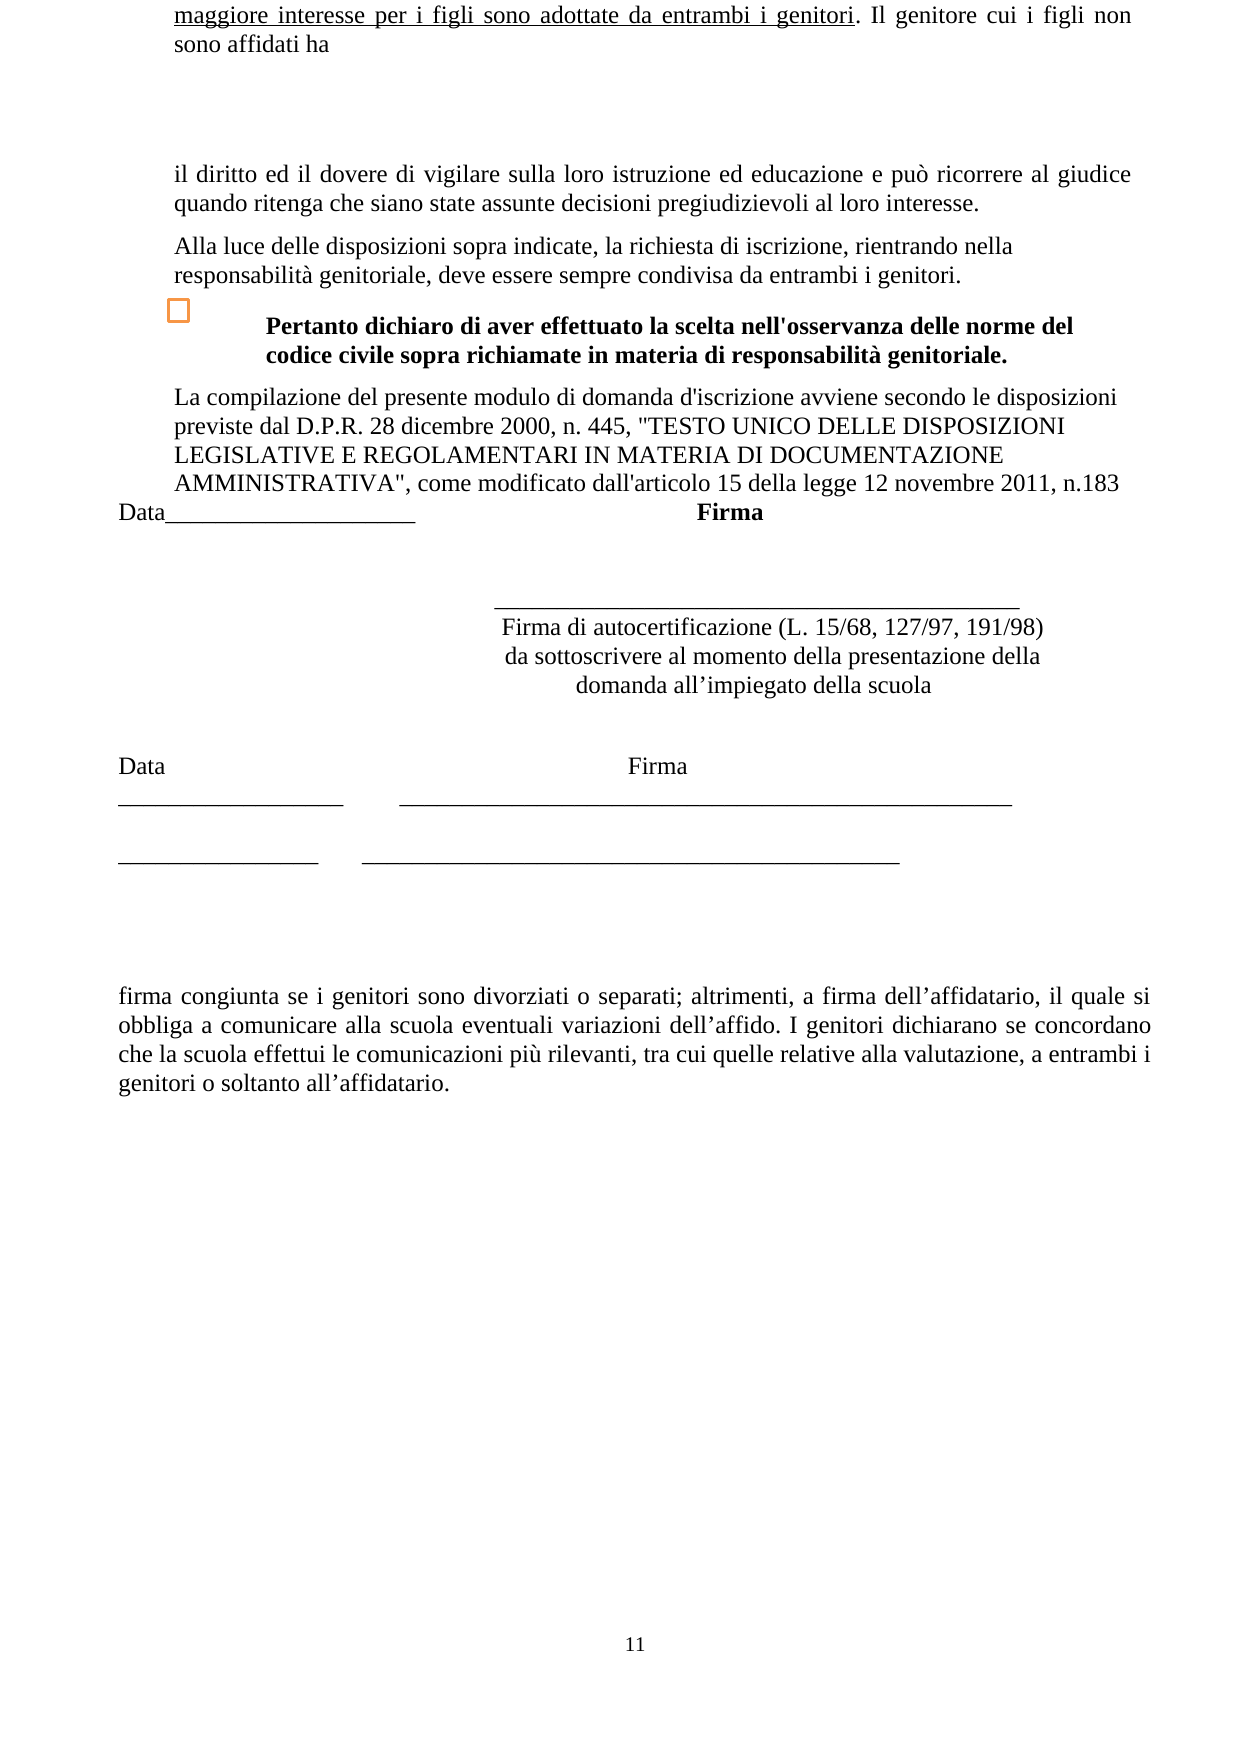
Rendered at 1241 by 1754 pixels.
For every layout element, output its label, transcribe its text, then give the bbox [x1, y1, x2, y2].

text da sottoscrivere al momento della presentazione della [118, 641, 1152, 670]
text __________________ _________________________________________________ [118, 780, 1152, 809]
text Data____________________ Firma [118, 497, 1152, 526]
text domanda all’impiegato della scuola [118, 670, 1152, 698]
text Data Firma [118, 751, 1152, 780]
text Pertanto dichiaro di aver effettuato la scelta nell'osservanza delle norme del codice civile sopra richiamate in materia di responsabilità genitoriale. [177, 311, 1145, 369]
text __________________________________________ [118, 583, 1152, 612]
text Firma di autocertificazione (L. 15/68, 127/97, 191/98) [118, 612, 1152, 641]
text il diritto ed il dovere di vigilare sulla loro istruzione ed educazione e può ricorrere al giudice quando ritenga che siano state assunte decisioni pregiudizievoli al loro interesse. [174, 159, 1132, 217]
text Alla luce delle disposizioni sopra indicate, la richiesta di iscrizione, rientrando nella responsabilità genitoriale, deve essere sempre condivisa da entrambi i genitori. [174, 231, 1132, 289]
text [174, 0, 1132, 57]
text firma congiunta se i genitori sono divorziati o separati; altrimenti, a firma dell’affidatario, il quale si obbliga a comunicare alla scuola eventuali variazioni dell’affido. I genitori dichiarano se concordano che la scuola effettui le comunicazioni più rilevanti, tra cui quelle relative alla valutazione, a entrambi i genitori o soltanto all’affidatario. [118, 981, 1152, 1096]
text La compilazione del presente modulo di domanda d'iscrizione avviene secondo le disposizioni previste dal D.P.R. 28 dicembre 2000, n. 445, "TESTO UNICO DELLE DISPOSIZIONI LEGISLATIVE E REGOLAMENTARI IN MATERIA DI DOCUMENTAZIONE AMMINISTRATIVA", come modificato dall'articolo 15 della legge 12 novembre 2011, n.183 [174, 382, 1132, 497]
text ________________ ___________________________________________ [118, 838, 1152, 866]
